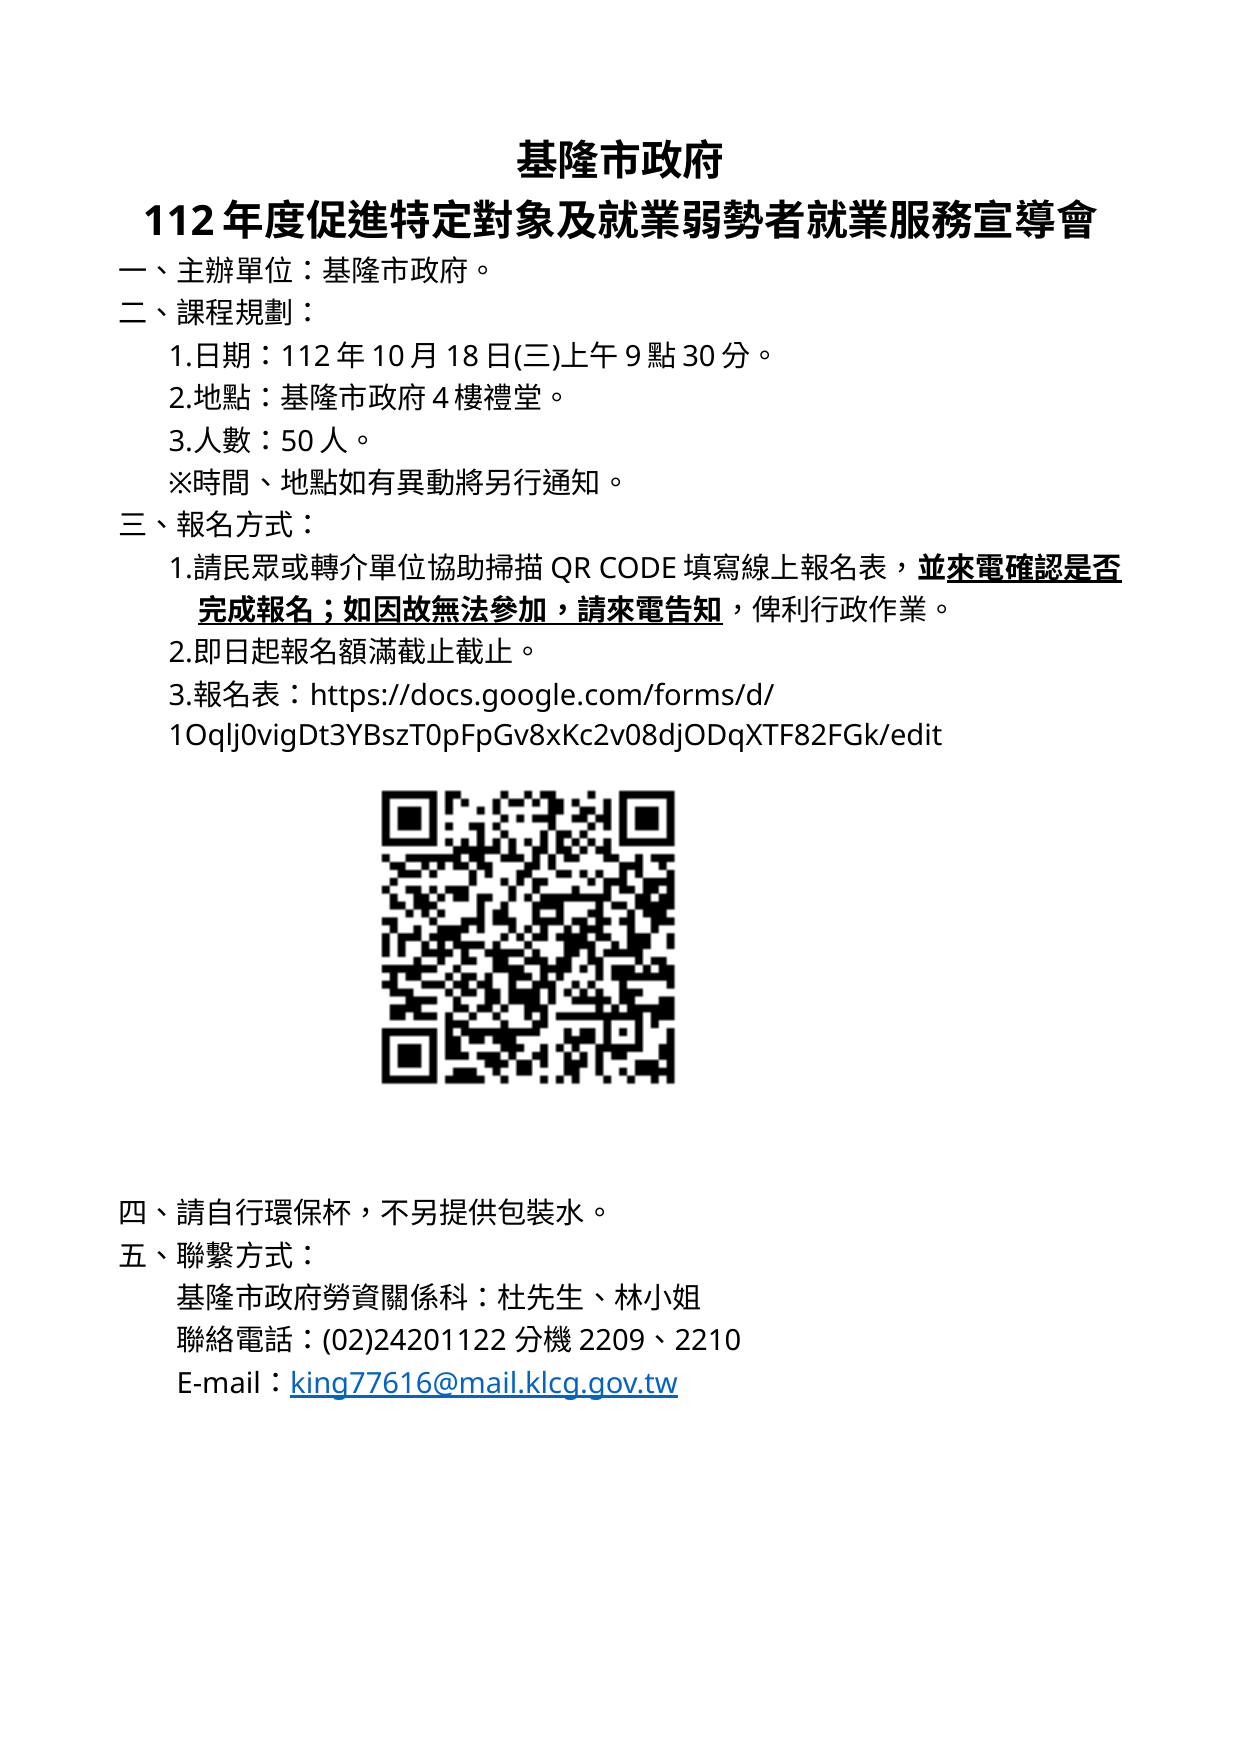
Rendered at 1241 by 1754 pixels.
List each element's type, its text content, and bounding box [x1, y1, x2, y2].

text 基隆市政府勞資關係科：杜先生、林小姐 [118, 1274, 1194, 1317]
list 課程規劃： [118, 290, 1122, 332]
list 請自行環保杯，不另提供包裝水。 [118, 1190, 1122, 1232]
text E-mail：king77616@mail.klcg.gov.tw [118, 1359, 1194, 1402]
list 地點：基隆市政府4樓禮堂。 [168, 375, 1122, 417]
list ※時間、地點如有異動將另行通知。 [168, 459, 1122, 502]
list 即日起報名額滿截止截止。 [168, 629, 1122, 671]
text 基隆市政府 [118, 127, 1122, 187]
text 112年度促進特定對象及就業弱勢者就業服務宣導會 [118, 187, 1122, 248]
list 主辦單位：基隆市政府。 [118, 248, 1122, 290]
list 報名方式： [118, 502, 1122, 544]
list 人數：50人。 [168, 417, 1122, 459]
list 日期：112年10月18日(三)上午9點30分。 [168, 332, 1122, 375]
list 報名表：https://docs.google.com/forms/d/1Oqlj0vigDt3YBszT0pFpGv8xKc2v08djODqXTF82FGk/edit [168, 671, 1122, 753]
list 聯繫方式： [118, 1232, 1122, 1274]
picture [351, 761, 704, 1114]
text 聯絡電話：(02)24201122 分機2209、2210 [118, 1317, 1194, 1359]
list 請民眾或轉介單位協助掃描QR CODE填寫線上報名表，並來電確認是否完成報名；如因故無法參加，請來電告知，俾利行政作業。 [168, 544, 1122, 629]
